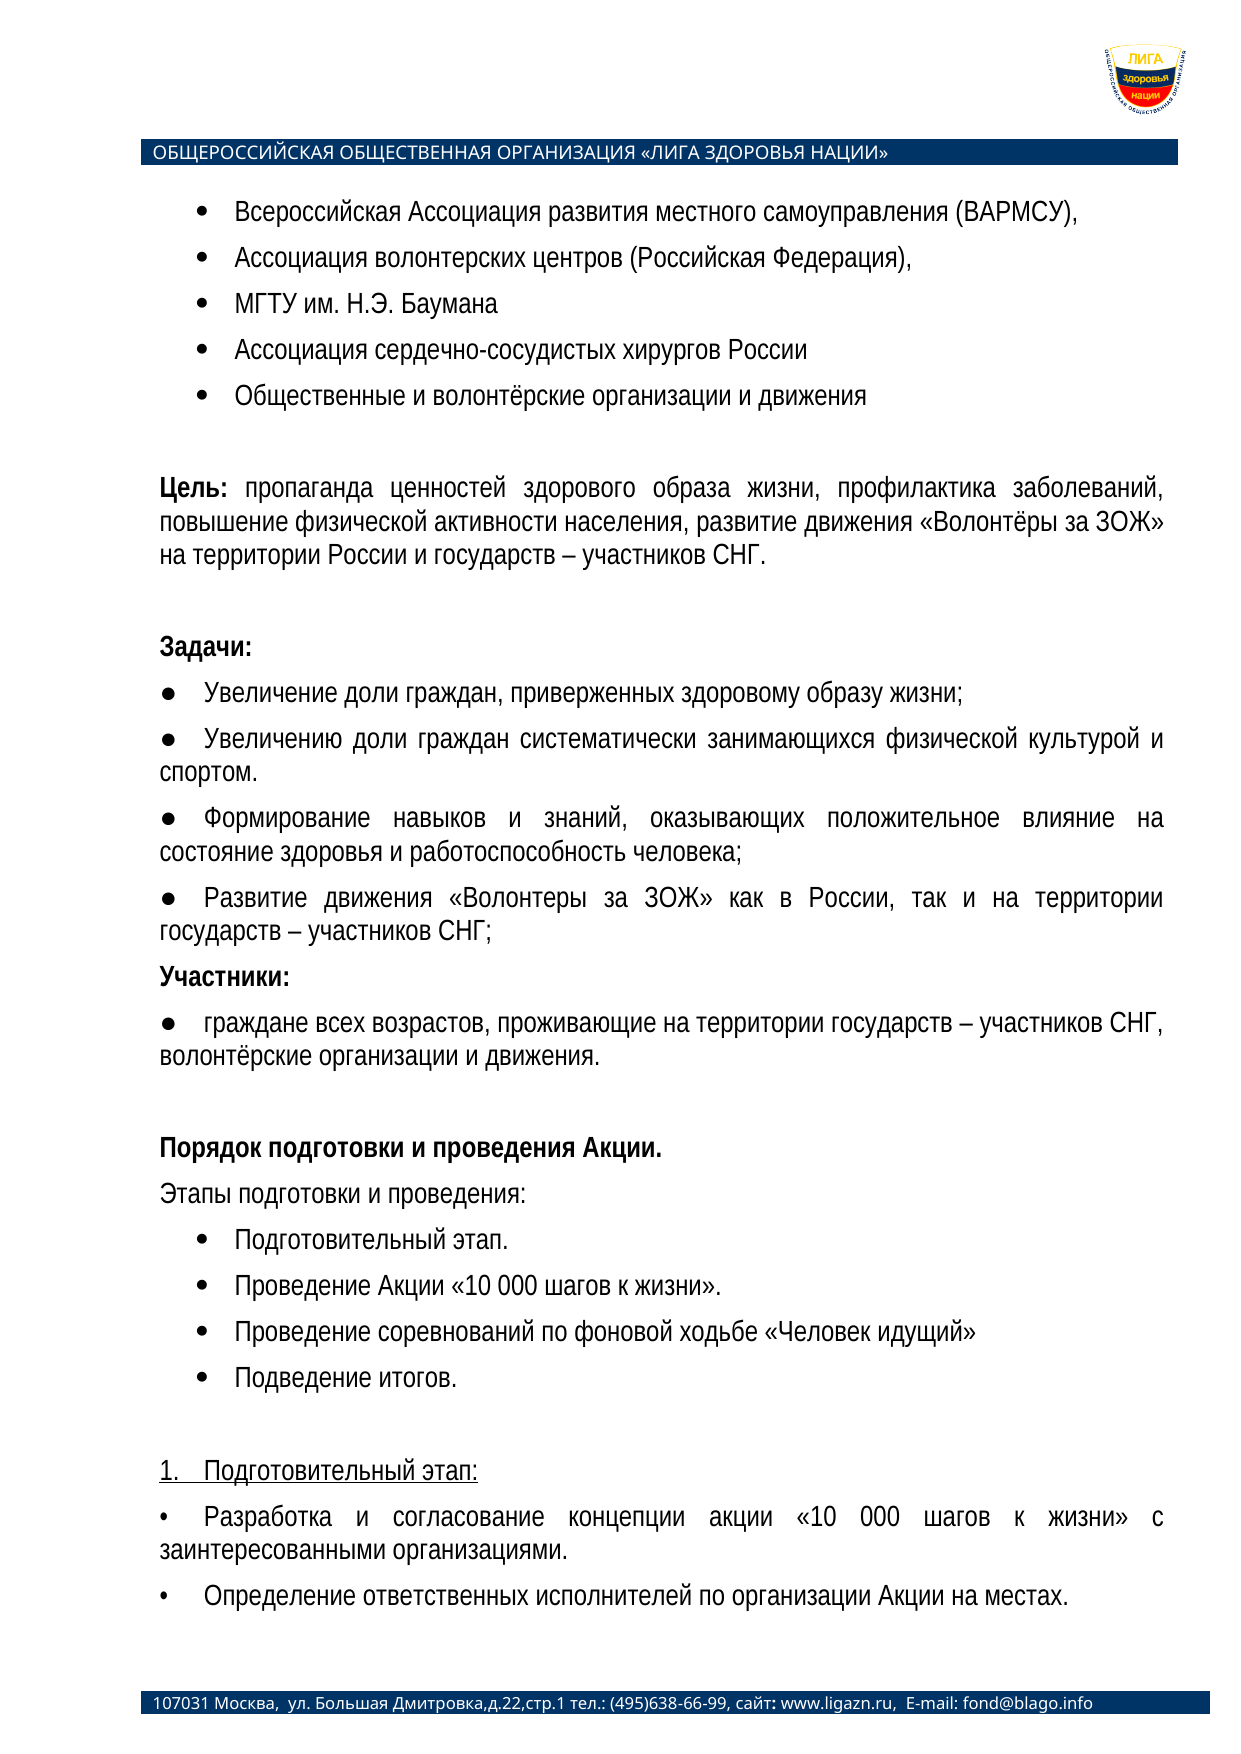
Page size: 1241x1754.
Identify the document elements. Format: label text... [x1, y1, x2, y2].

picture [1097, 40, 1192, 119]
text Этапы подготовки и проведения: [159, 1176, 1165, 1210]
list Ассоциация сердечно-сосудистых хирургов России [197, 332, 1165, 366]
list Общественные и волонтёрские организации и движения [197, 378, 1165, 412]
text 1. Подготовительный этап: [159, 1453, 1165, 1486]
text Цель: пропаганда ценностей здорового образа жизни, профилактика заболеваний, повышение физической активности населения, развитие движения «Волонтёры за ЗОЖ» на территории России и государств – участников СНГ. [159, 470, 1165, 571]
text Участники: [159, 959, 1165, 992]
text ● Развитие движения «Волонтеры за ЗОЖ» как в России, так и на территории государств – участников СНГ; [159, 880, 1165, 947]
list МГТУ им. Н.Э. Баумана [197, 286, 1165, 319]
text ● Увеличению доли граждан систематически занимающихся физической культурой и спортом. [159, 721, 1165, 788]
text Задачи: [159, 629, 1165, 662]
text Порядок подготовки и проведения Акции. [159, 1130, 1165, 1164]
text • Определение ответственных исполнителей по организации Акции на местах. [159, 1578, 1165, 1611]
list Ассоциация волонтерских центров (Российская Федерация), [197, 240, 1165, 273]
text ● Формирование навыков и знаний, оказывающих положительное влияние на состояние здоровья и работоспособность человека; [159, 800, 1165, 867]
text • Разработка и согласование концепции акции «10 000 шагов к жизни» с заинтересованными организациями. [159, 1499, 1165, 1566]
list Подведение итогов. [197, 1361, 1165, 1394]
list Проведение соревнований по фоновой ходьбе «Человек идущий» [197, 1314, 1165, 1348]
text ● Увеличение доли граждан, приверженных здоровому образу жизни; [159, 675, 1165, 708]
text ● граждане всех возрастов, проживающие на территории государств – участников СНГ, волонтёрские организации и движения. [159, 1005, 1165, 1072]
list Всероссийская Ассоциация развития местного самоуправления (ВАРМСУ), [197, 194, 1165, 227]
list Подготовительный этап. [197, 1222, 1165, 1256]
list Проведение Акции «10 000 шагов к жизни». [197, 1268, 1165, 1302]
